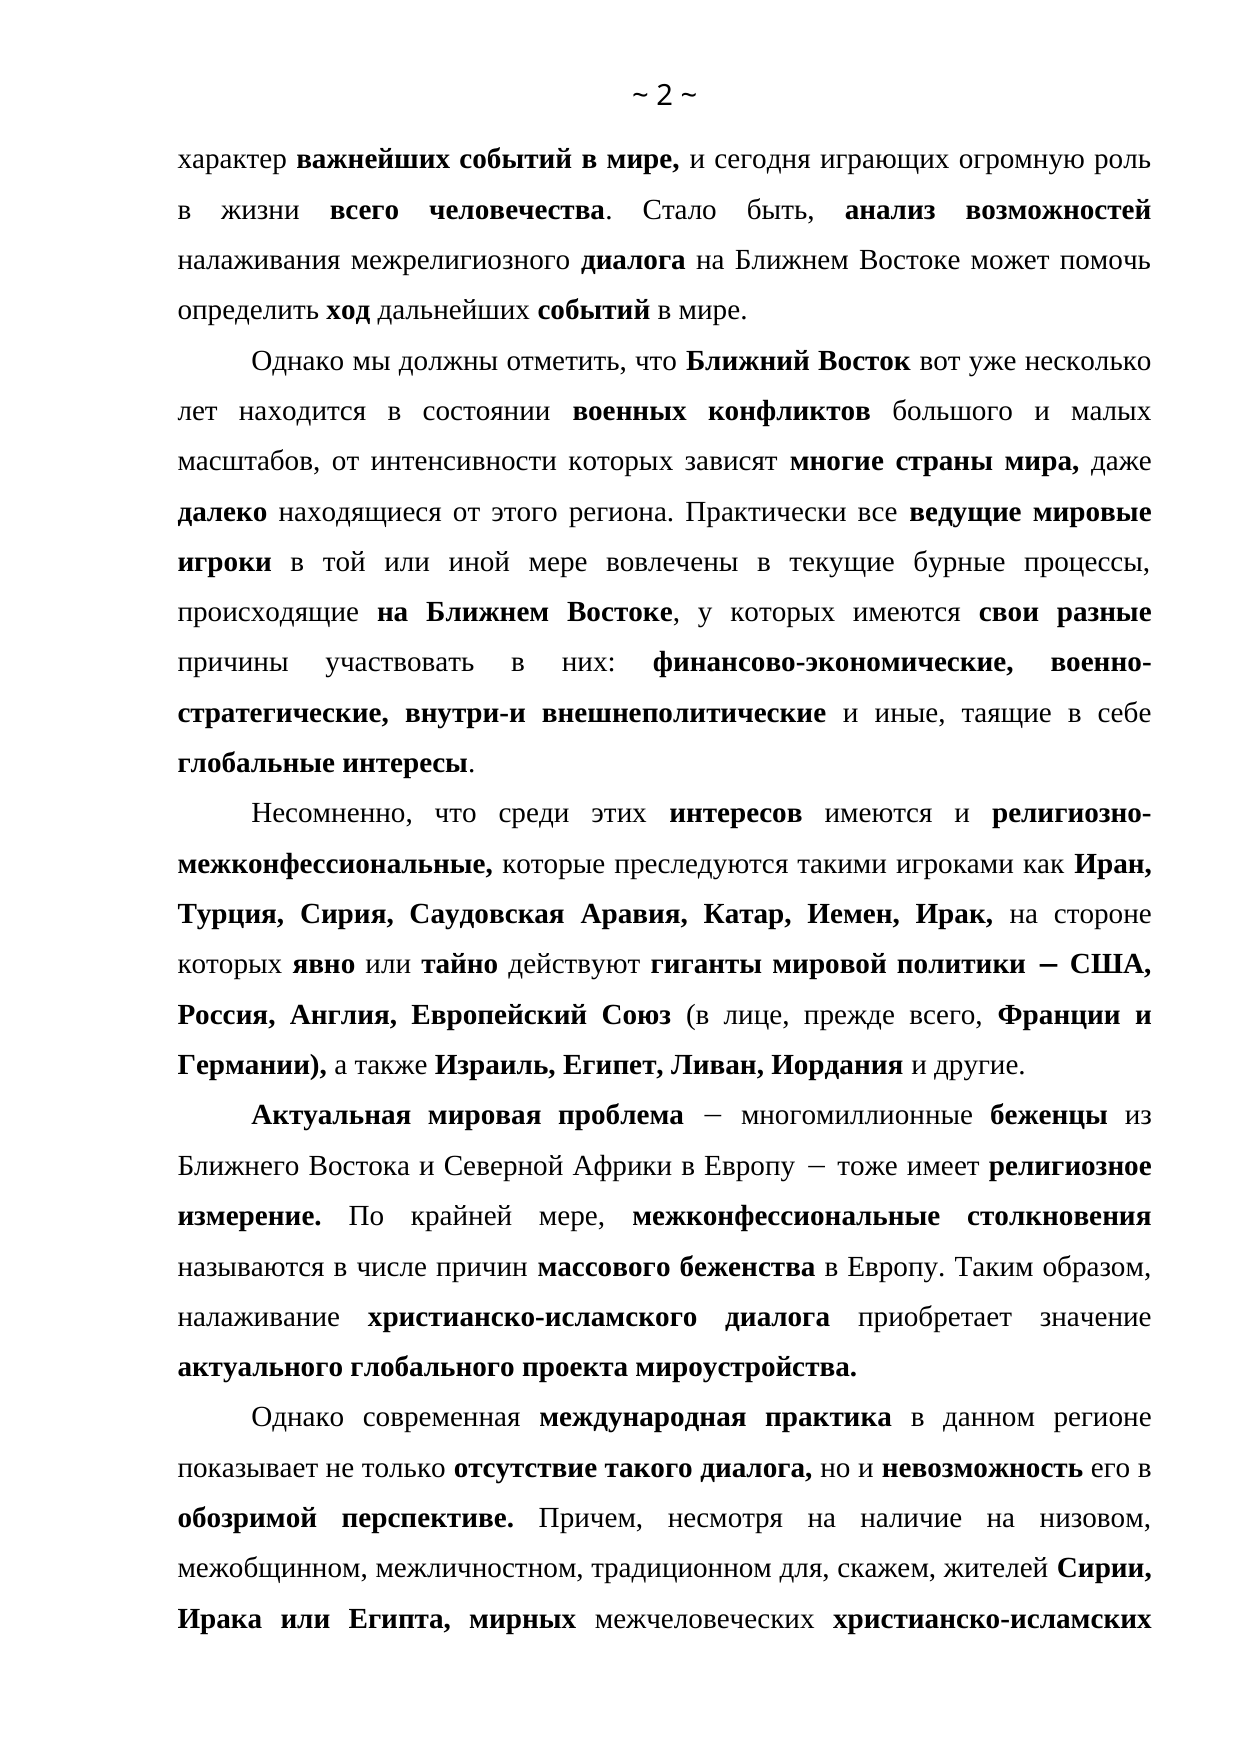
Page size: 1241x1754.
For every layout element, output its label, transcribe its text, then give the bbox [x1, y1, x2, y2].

text Однако мы должны отметить, что Ближний Восток вот уже несколько лет находится в состоянии военных конфликтов большого и малых масштабов, от интенсивности которых зависят многие страны мира, даже далеко находящиеся от этого региона. Практически все ведущие мировые игроки в той или иной мере вовлечены в текущие бурные процессы, происходящие на Ближнем Востоке, у которых имеются свои разные причины участвовать в них: финансово-экономические, военно-стратегические, внутри-и внешнеполитические и иные, таящие в себе глобальные интересы. [177, 343, 1152, 779]
text Несомненно, что среди этих интересов имеются и религиозно-межконфессиональные, которые преследуются такими игроками как Иран, Турция, Сирия, Саудовская Аравия, Катар, Иемен, Ирак, на стороне которых явно или тайно действуют гиганты мировой политики США, Россия, Англия, Европейский Союз (в лице, прежде всего, Франции и Германии), а также Израиль, Египет, Ливан, Иордания и другие. [177, 796, 1152, 1081]
text Актуальная мировая проблема многомиллионные беженцы из Ближнего Востока и Северной Африки в Европу тоже имеет религиозное измерение. По крайней мере, межконфессиональные столкновения называются в числе причин массового беженства в Европу. Таким образом, налаживание христианско-исламского диалога приобретает значение актуального глобального проекта мироустройства. [177, 1097, 1152, 1383]
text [177, 141, 1152, 326]
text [177, 1399, 1152, 1634]
